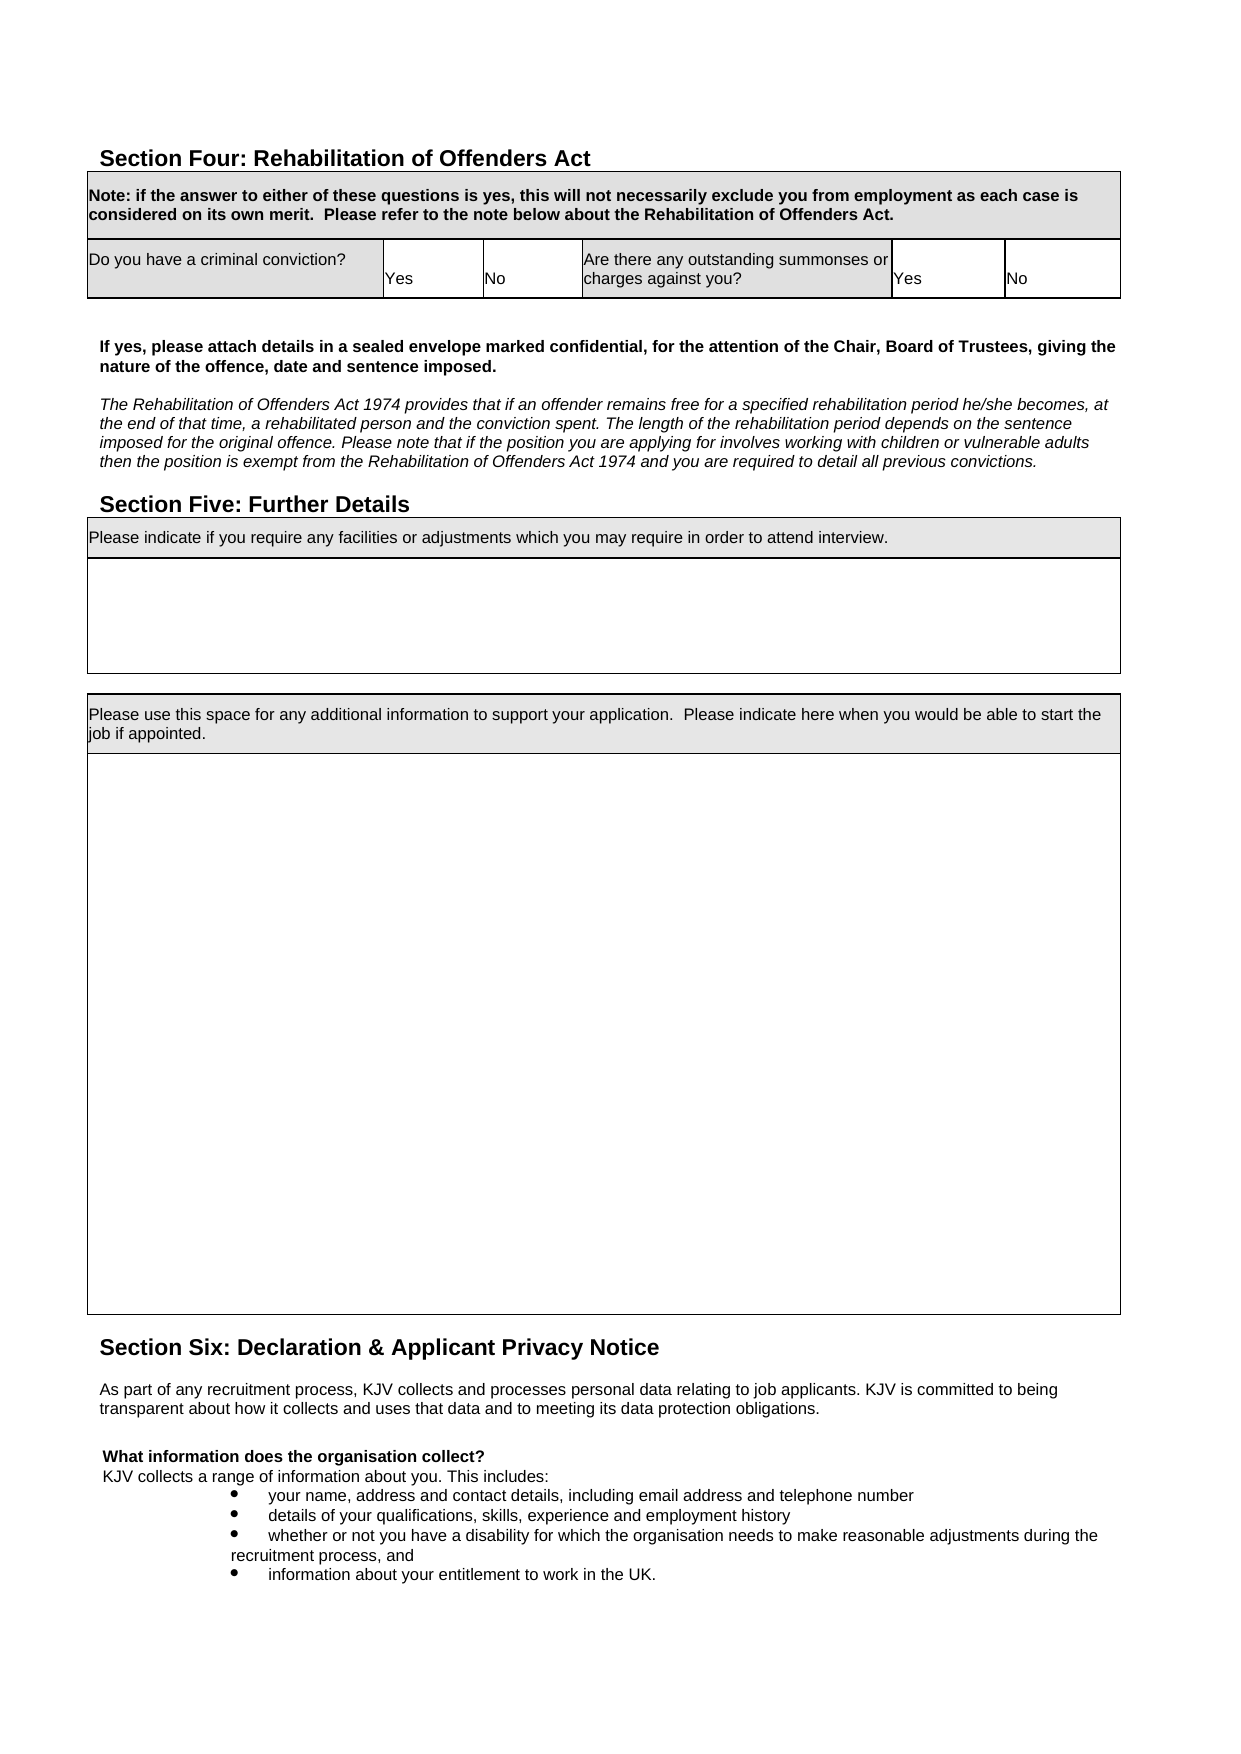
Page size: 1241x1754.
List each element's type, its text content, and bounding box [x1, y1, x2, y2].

list whether or not you have a disability for which the organisation needs to make reasonable adjustments during the recruitment process, and [231, 1526, 1122, 1565]
table_cell Yes [893, 240, 1004, 297]
list information about your entitlement to work in the UK. [231, 1565, 1122, 1585]
table_cell [88, 754, 1120, 1313]
text Section Five: Further Details [99, 491, 1122, 517]
text What information does the organisation collect? [102, 1447, 1122, 1466]
table_cell Are there any outstanding summonses or charges against you? [583, 240, 891, 297]
table_cell [88, 559, 1120, 673]
text As part of any recruitment process, KJV collects and processes personal data relating to job applicants. KJV is committed to being transparent about how it collects and uses that data and to meeting its data protection obligations. [99, 1380, 1122, 1418]
text If yes, please attach details in a sealed envelope marked confidential, for the attention of the Chair, Board of Trustees, giving the nature of the offence, date and sentence imposed. [99, 337, 1122, 376]
table_header Note: if the answer to either of these questions is yes, this will not necessarily exclude you from employment as each case is considered on its own merit. Please refer to the note below about the Rehabilitation of Offenders Act. [88, 172, 1120, 238]
table_cell No [484, 240, 582, 297]
table_header Please use this space for any additional information to support your application. Please indicate here when you would be able to start the job if appointed. [88, 695, 1120, 753]
text KJV collects a range of information about you. This includes: [102, 1466, 1122, 1486]
table_cell Yes [384, 240, 483, 297]
list your name, address and contact details, including email address and telephone number [231, 1486, 1122, 1506]
text The Rehabilitation of Offenders Act 1974 provides that if an offender remains free for a specified rehabilitation period he/she becomes, at the end of that time, a rehabilitated person and the conviction spent. The length of the rehabilitation period depends on the sentence imposed for the original offence. Please note that if the position you are applying for involves working with children or vulnerable adults then the position is exempt from the Rehabilitation of Offenders Act 1974 and you are required to detail all previous convictions. [99, 395, 1122, 471]
list details of your qualifications, skills, experience and employment history [231, 1506, 1122, 1526]
text Section Six: Declaration & Applicant Privacy Notice [99, 1334, 1122, 1361]
table_header Please indicate if you require any facilities or adjustments which you may require in order to attend interview. [88, 518, 1120, 557]
text Section Four: Rehabilitation of Offenders Act [99, 144, 1122, 171]
table_cell No [1006, 240, 1120, 297]
table_cell Do you have a criminal conviction? [88, 240, 383, 297]
